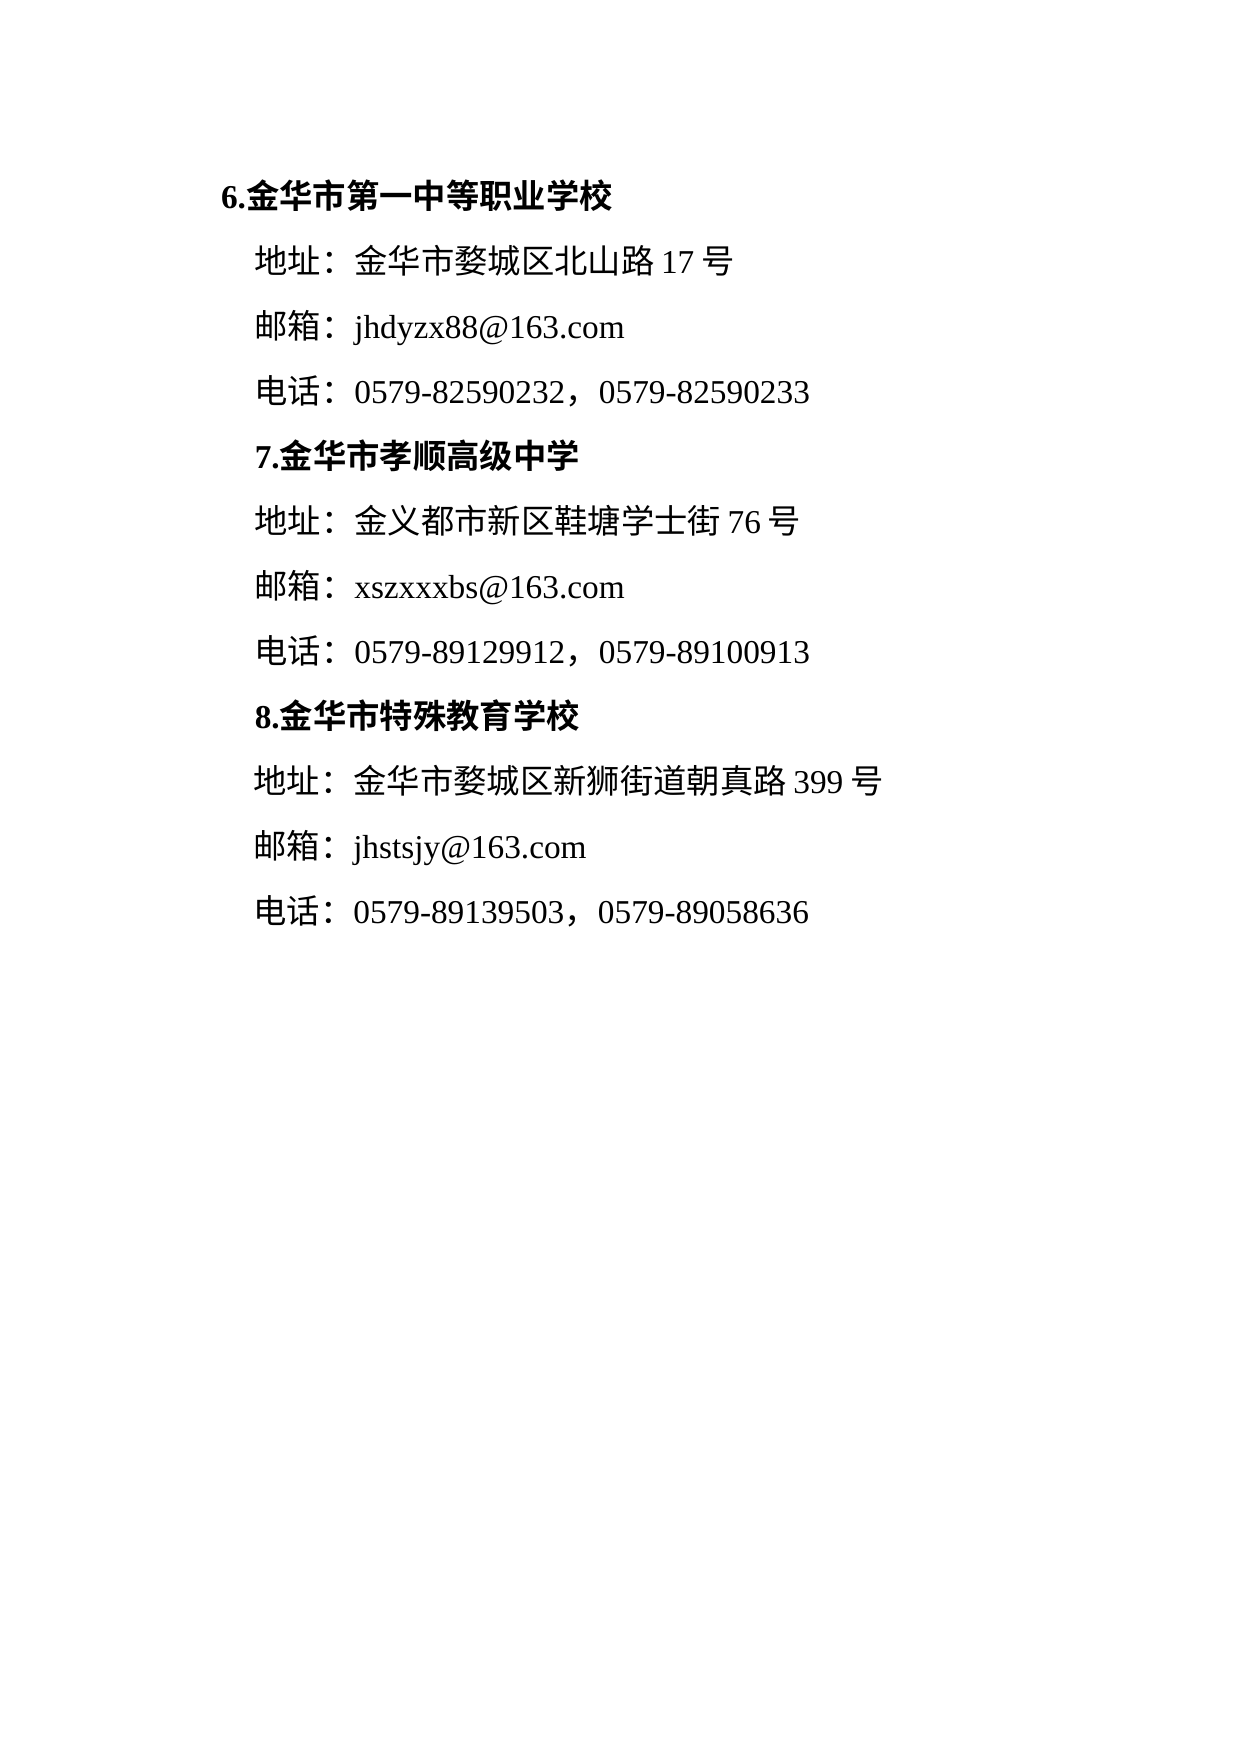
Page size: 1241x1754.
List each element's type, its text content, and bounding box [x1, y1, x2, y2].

text 地址：金华市婺城区北山路17号 [187, 227, 1053, 292]
text 邮箱：jhdyzx88@163.com [187, 292, 1053, 357]
text 电话：0579-89139503，0579-89058636 [253, 877, 1053, 974]
text 地址：金华市婺城区新狮街道朝真路399号 邮箱：jhstsjy@163.com [253, 747, 1053, 877]
text 邮箱：xszxxxbs@163.com [187, 552, 1053, 617]
text 电话：0579-82590232，0579-82590233 [187, 357, 1053, 422]
text 8.金华市特殊教育学校 [187, 682, 1053, 747]
text 电话：0579-89129912，0579-89100913 [187, 617, 1053, 682]
text 7.金华市孝顺高级中学 [187, 422, 1053, 487]
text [187, 162, 1053, 227]
text 地址：金义都市新区鞋塘学士街76号 [187, 487, 1053, 552]
